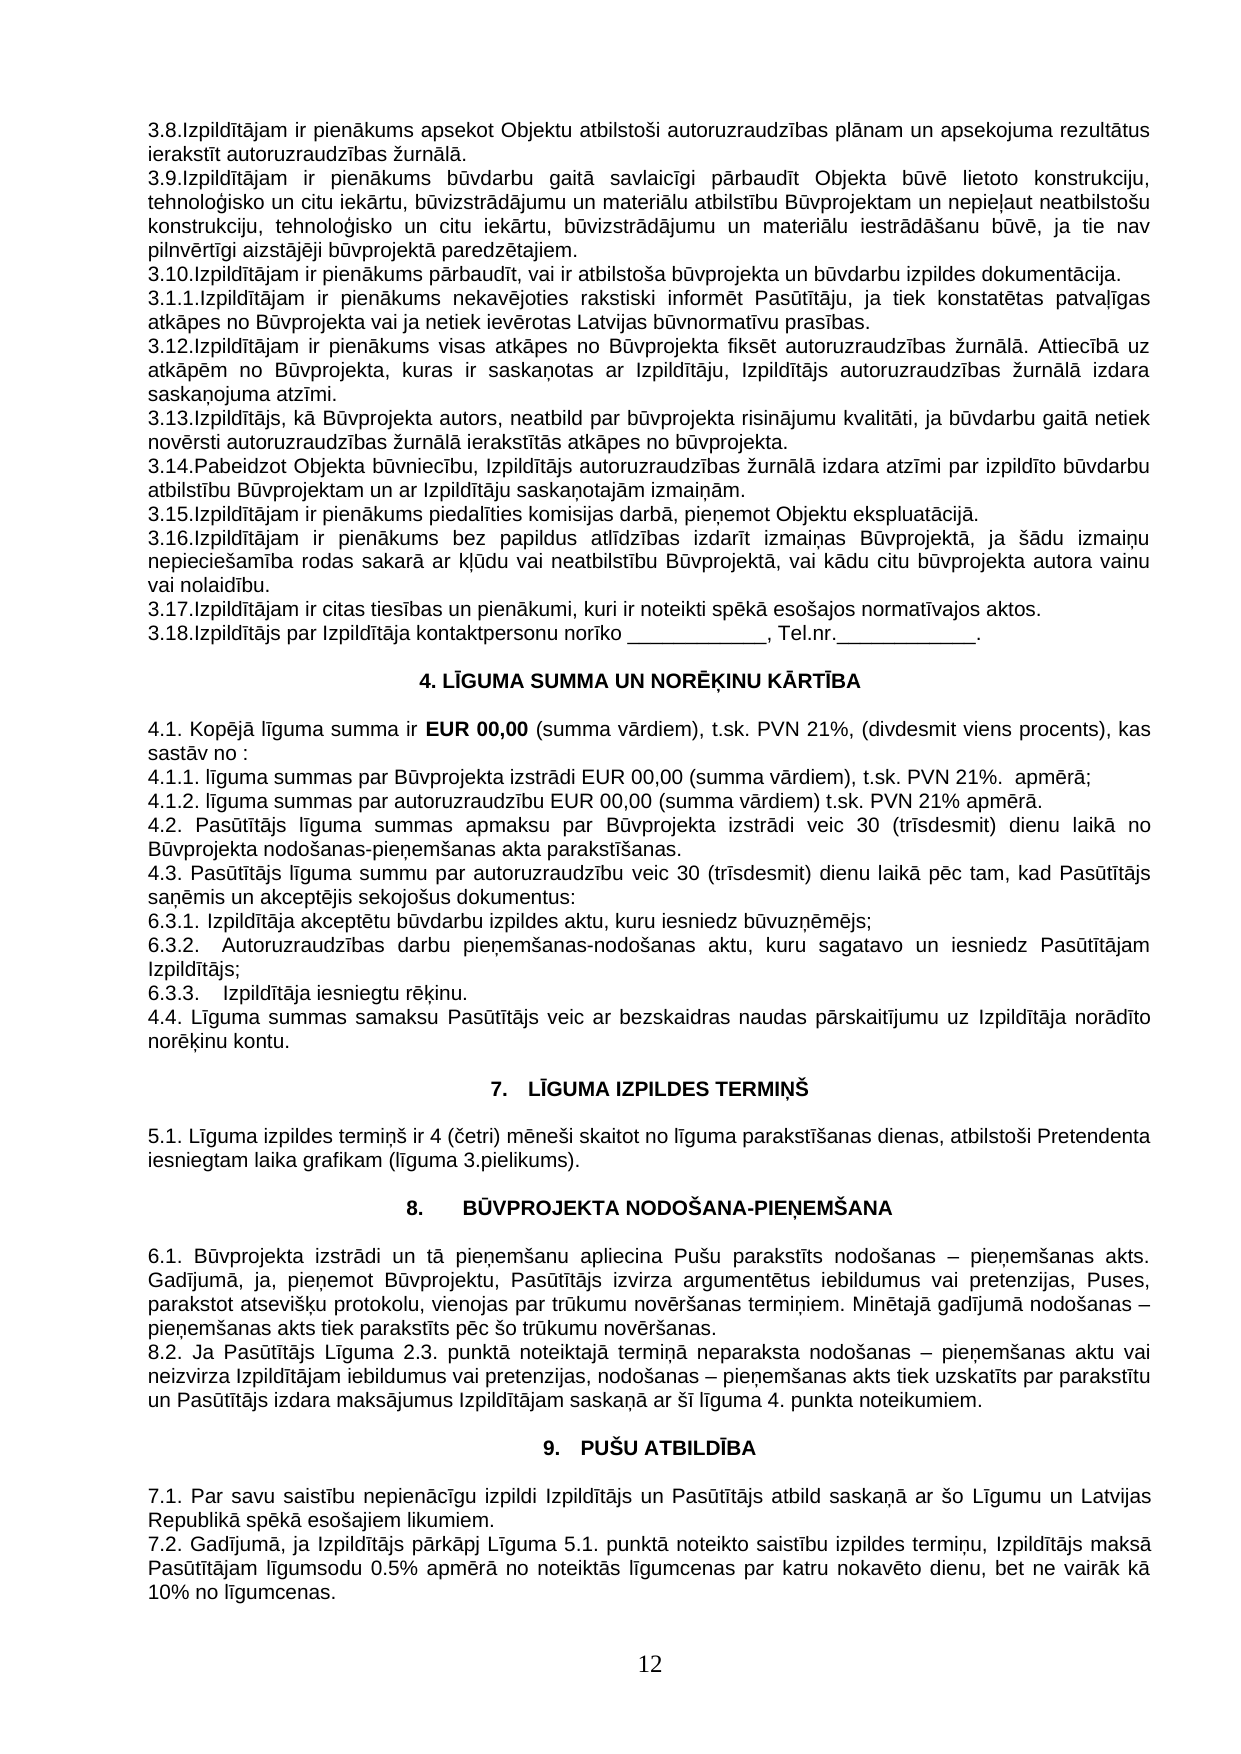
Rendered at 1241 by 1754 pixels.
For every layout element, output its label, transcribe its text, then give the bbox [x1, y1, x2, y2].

text 4.1.2. līguma summas par autoruzraudzību EUR 00,00 (summa vārdiem) t.sk. PVN 21% apmērā. [148, 789, 1152, 813]
text 4.3. Pasūtītājs līguma summu par autoruzraudzību veic 30 (trīsdesmit) dienu laikā pēc tam, kad Pasūtītājs saņēmis un akceptējis sekojošus dokumentus: [148, 861, 1151, 909]
text 7.1. Par savu saistību nepienācīgu izpildi Izpildītājs un Pasūtītājs atbild saskaņā ar šo Līgumu un Latvijas Republikā spēkā esošajiem likumiem. [148, 1484, 1152, 1532]
text 3.1.1.Izpildītājam ir pienākums nekavējoties rakstiski informēt Pasūtītāju, ja tiek konstatētas patvaļīgas atkāpes no Būvprojekta vai ja netiek ievērotas Latvijas būvnormatīvu prasības. [148, 286, 1152, 334]
list Ja Pasūtītājs Līguma 2.3. punktā noteiktajā termiņā neparaksta nodošanas – pieņemšanas aktu vai neizvirza Izpildītājam iebildumus vai pretenzijas, nodošanas – pieņemšanas tiek uzskatīts par parakstītu un Pasūtītājs izdara maksājumus Izpildītājam saskaņā ar šī līguma 4. punkta noteikumiem. [148, 1340, 1152, 1412]
text 3.16.Izpildītājam ir pienākums bez papildus atlīdzības izdarīt izmaiņas Būvprojektā, ja šādu izmaiņu nepieciešamība rodas sakarā ar kļūdu vai neatbilstību Būvprojektā, vai kādu citu būvprojekta autora vainu vai nolaidību. [148, 525, 1151, 597]
text 7.2. Gadījumā, ja Izpildītājs pārkāpj Līguma 5.1. punktā noteikto saistību izpildes termiņu, Izpildītājs maksā Pasūtītājam līgumsodu 0.5% apmērā no noteiktās līgumcenas par katru nokavēto dienu, bet ne vairāk kā 10% no līgumcenas. [148, 1532, 1152, 1603]
list PUŠU ATBILDĪBA [148, 1436, 1152, 1460]
text 3.8.Izpildītājam ir pienākums apsekot Objektu atbilstoši autoruzraudzības plānam un apsekojuma rezultātus ierakstīt autoruzraudzības žurnālā. [148, 118, 1152, 166]
text 4.4. Līguma summas samaksu Pasūtītājs veic ar bezskaidras naudas pārskaitījumu uz Izpildītāja norādīto norēķinu kontu. [148, 1004, 1151, 1052]
list Autoruzraudzības darbu pieņemšanas-nodošanas aktu, kuru sagatavo un iesniedz Pasūtītājam Izpildītājs; [148, 933, 1151, 981]
text 3.15.Izpildītājam ir pienākums piedalīties komisijas darbā, pieņemot Objektu ekspluatācijā. [148, 501, 1152, 525]
text 5.1. Līguma izpildes termiņš ir 4 (četri) mēneši skaitot no līguma parakstīšanas dienas, atbilstoši Pretendenta iesniegtam laika grafikam (līguma 3.pielikums). [148, 1124, 1152, 1172]
text 4. LĪGUMA SUMMA UN NORĒĶINU KĀRTĪBA [129, 669, 1152, 693]
text 3.13.Izpildītājs, kā Būvprojekta autors, neatbild par būvprojekta risinājumu kvalitāti, ja būvdarbu gaitā netiek novērsti autoruzraudzības žurnālā ierakstītās atkāpes no būvprojekta. [148, 406, 1152, 453]
text 4.2. Pasūtītājs līguma summas apmaksu par Būvprojekta izstrādi veic 30 (trīsdesmit) dienu laikā no Būvprojekta nodošanas-pieņemšanas akta parakstīšanas. [148, 813, 1152, 861]
text 6.1. Būvprojekta izstrādi un tā pieņemšanu apliecina Pušu parakstīts nodošanas – pieņemšanas . Gadījumā, ja, pieņemot Būvprojektu, Pasūtītājs izvirza argumentētus iebildumus vai pretenzijas, Puses, parakstot atsevišķu protokolu, vienojas par trūkumu novēršanas termiņiem. Minētajā gadījumā nodošanas – pieņemšanas tiek parakstīts pēc šo trūkumu novēršanas. [148, 1244, 1152, 1340]
text 3.17.Izpildītājam ir citas tiesības un pienākumi, kuri ir noteikti spēkā esošajos normatīvajos aktos. [148, 597, 1151, 621]
text 3.14.Pabeidzot Objekta būvniecību, Izpildītājs autoruzraudzības žurnālā izdara atzīmi par izpildīto būvdarbu atbilstību Būvprojektam un ar Izpildītāju saskaņotajām izmaiņām. [148, 453, 1152, 501]
text 4.1.1. līguma summas par Būvprojekta izstrādi EUR 00,00 (summa vārdiem), t.sk. PVN 21%. apmērā; [148, 765, 1152, 789]
list Izpildītāja akceptētu būvdarbu izpildes aktu, kuru iesniedz būvuzņēmējs; [148, 909, 1151, 933]
text 3.10.Izpildītājam ir pienākums pārbaudīt, vai ir atbilstoša būvprojekta un būvdarbu izpildes dokumentācija. [148, 262, 1152, 286]
text 3.12.Izpildītājam ir pienākums visas atkāpes no Būvprojekta fiksēt autoruzraudzības žurnālā. Attiecībā uz atkāpēm no Būvprojekta, kuras ir saskaņotas ar Izpildītāju, Izpildītājs autoruzraudzības žurnālā izdara saskaņojuma atzīmi. [148, 334, 1152, 406]
text 3.9.Izpildītājam ir pienākums būvdarbu gaitā savlaicīgi pārbaudīt Objekta būvē lietoto konstrukciju, tehnoloģisko un citu iekārtu, būvizstrādājumu un materiālu atbilstību Būvprojektam un nepieļaut neatbilstošu konstrukciju, tehnoloģisko un citu iekārtu, būvizstrādājumu un materiālu iestrādāšanu būvē, ja tie nav pilnvērtīgi aizstājēji būvprojektā paredzētajiem. [148, 166, 1152, 262]
text 3.18.Izpildītājs par Izpildītāja kontaktpersonu norīko ____________, Tel.nr.____________. [148, 621, 1152, 645]
list LĪGUMA IZPILDES TERMIŅŠ [148, 1076, 1152, 1100]
list BŪVPROJEKTA NODOŠANA-PIEŅEMŠANA [148, 1196, 1152, 1220]
text 4.1. Kopējā līguma summa ir EUR 00,00 (summa vārdiem), t.sk. PVN 21%, (divdesmit viens procents), kas sastāv no : [148, 717, 1152, 765]
list Izpildītāja iesniegtu rēķinu. [148, 981, 1151, 1004]
